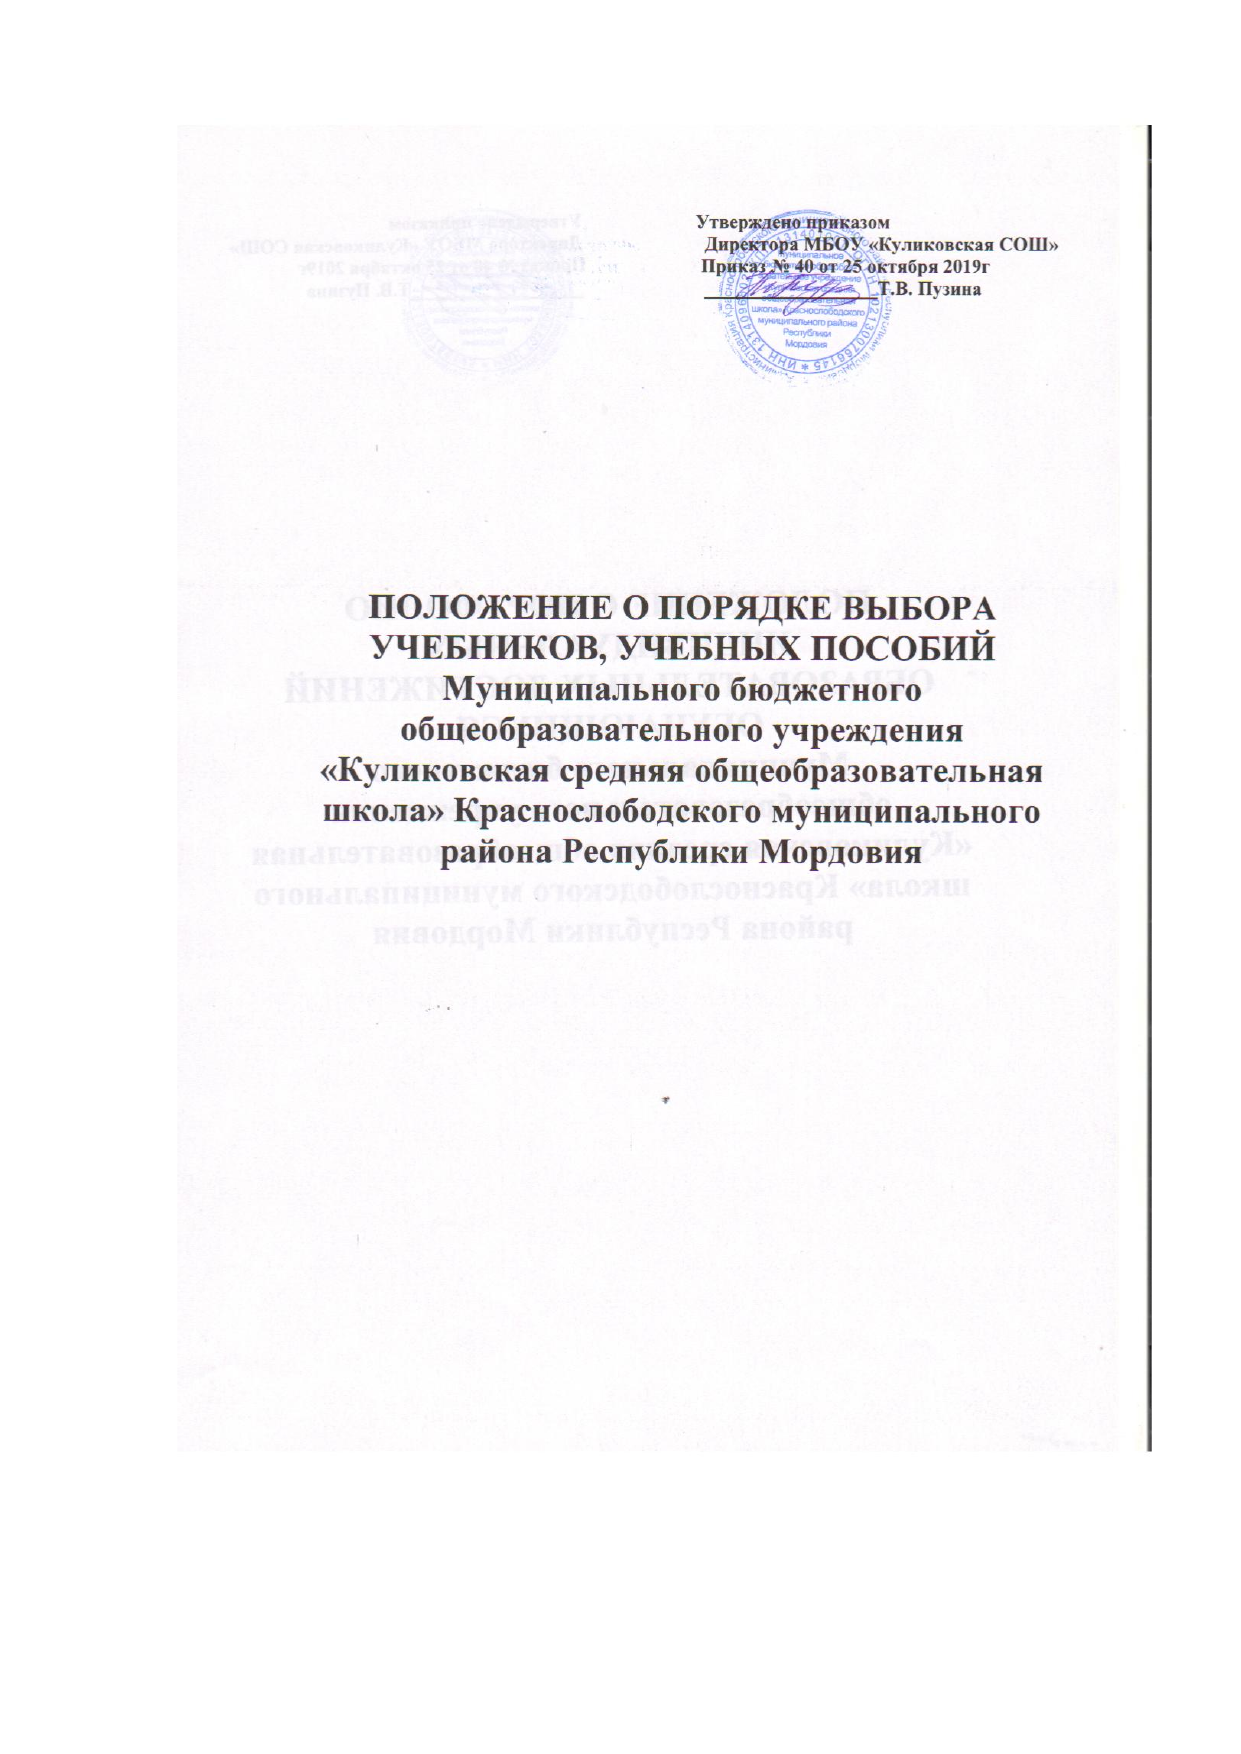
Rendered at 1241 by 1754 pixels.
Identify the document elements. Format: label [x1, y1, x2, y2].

picture [177, 118, 1152, 1458]
